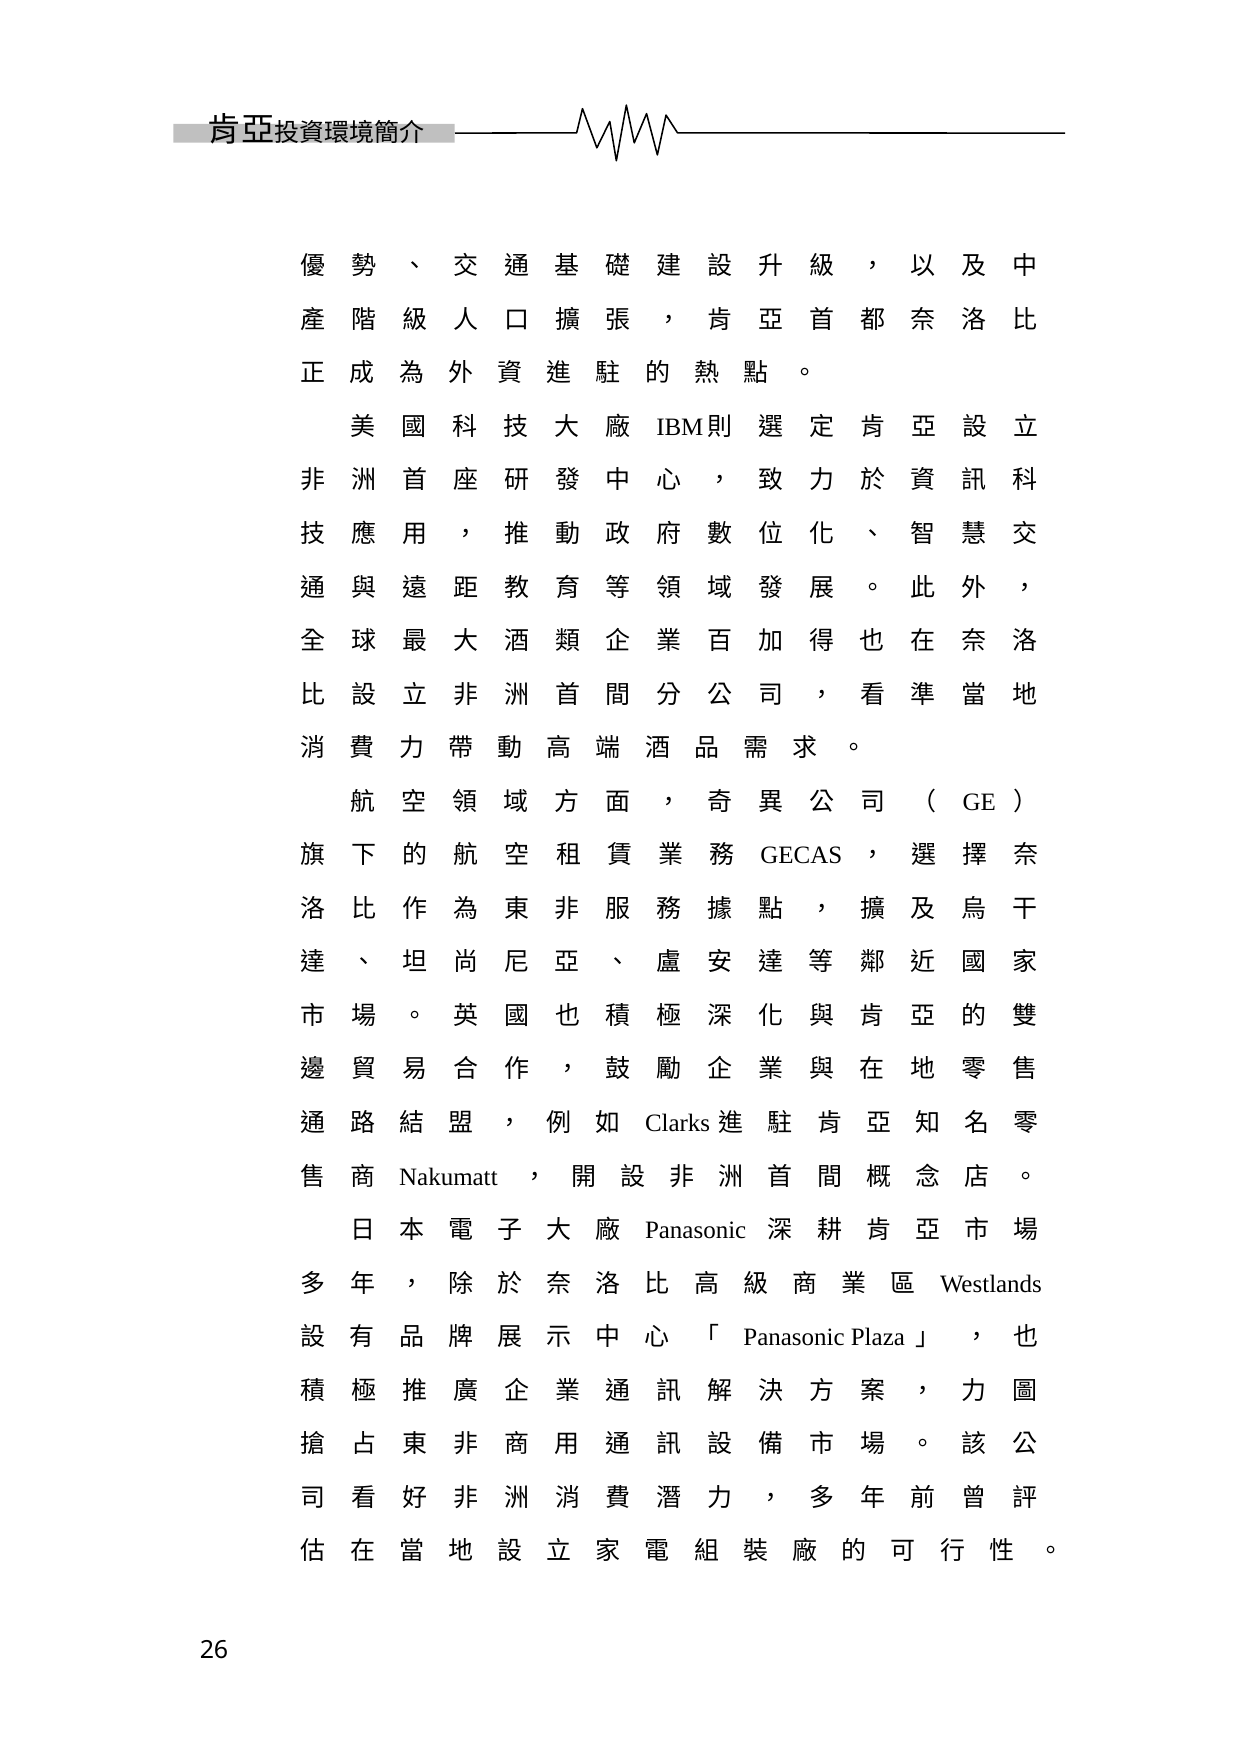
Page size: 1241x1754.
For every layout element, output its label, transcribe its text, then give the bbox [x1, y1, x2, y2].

text 美國科技大廠IBM則選定肯亞設立非洲首座研發中心，致力於資訊科技應用，推動政府數位化、智慧交通與遠距教育等領域發展。此外，全球最大酒類企業百加得也在奈洛比設立非洲首間分公司，看準當地消費力帶動高端酒品需求。 [276, 398, 1063, 773]
text 航空領域方面，奇異公司（GE）旗下的航空租賃業務GECAS，選擇奈洛比作為東非服務據點，擴及烏干達、坦尚尼亞、盧安達等鄰近國家市場。英國也積極深化與肯亞的雙邊貿易合作，鼓勵企業與在地零售通路結盟，例如Clarks進駐肯亞知名零售商Nakumatt，開設非洲首間概念店。 [276, 773, 1063, 1201]
text 日本電子大廠Panasonic深耕肯亞市場多年，除於奈洛比高級商業區Westlands設有品牌展示中心「Panasonic Plaza」，也積極推廣企業通訊解決方案，力圖搶占東非商用通訊設備市場。該公司看好非洲消費潛力，多年前曾評估在當地設立家電組裝廠的可行性。 [276, 1201, 1063, 1576]
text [276, 237, 1063, 398]
